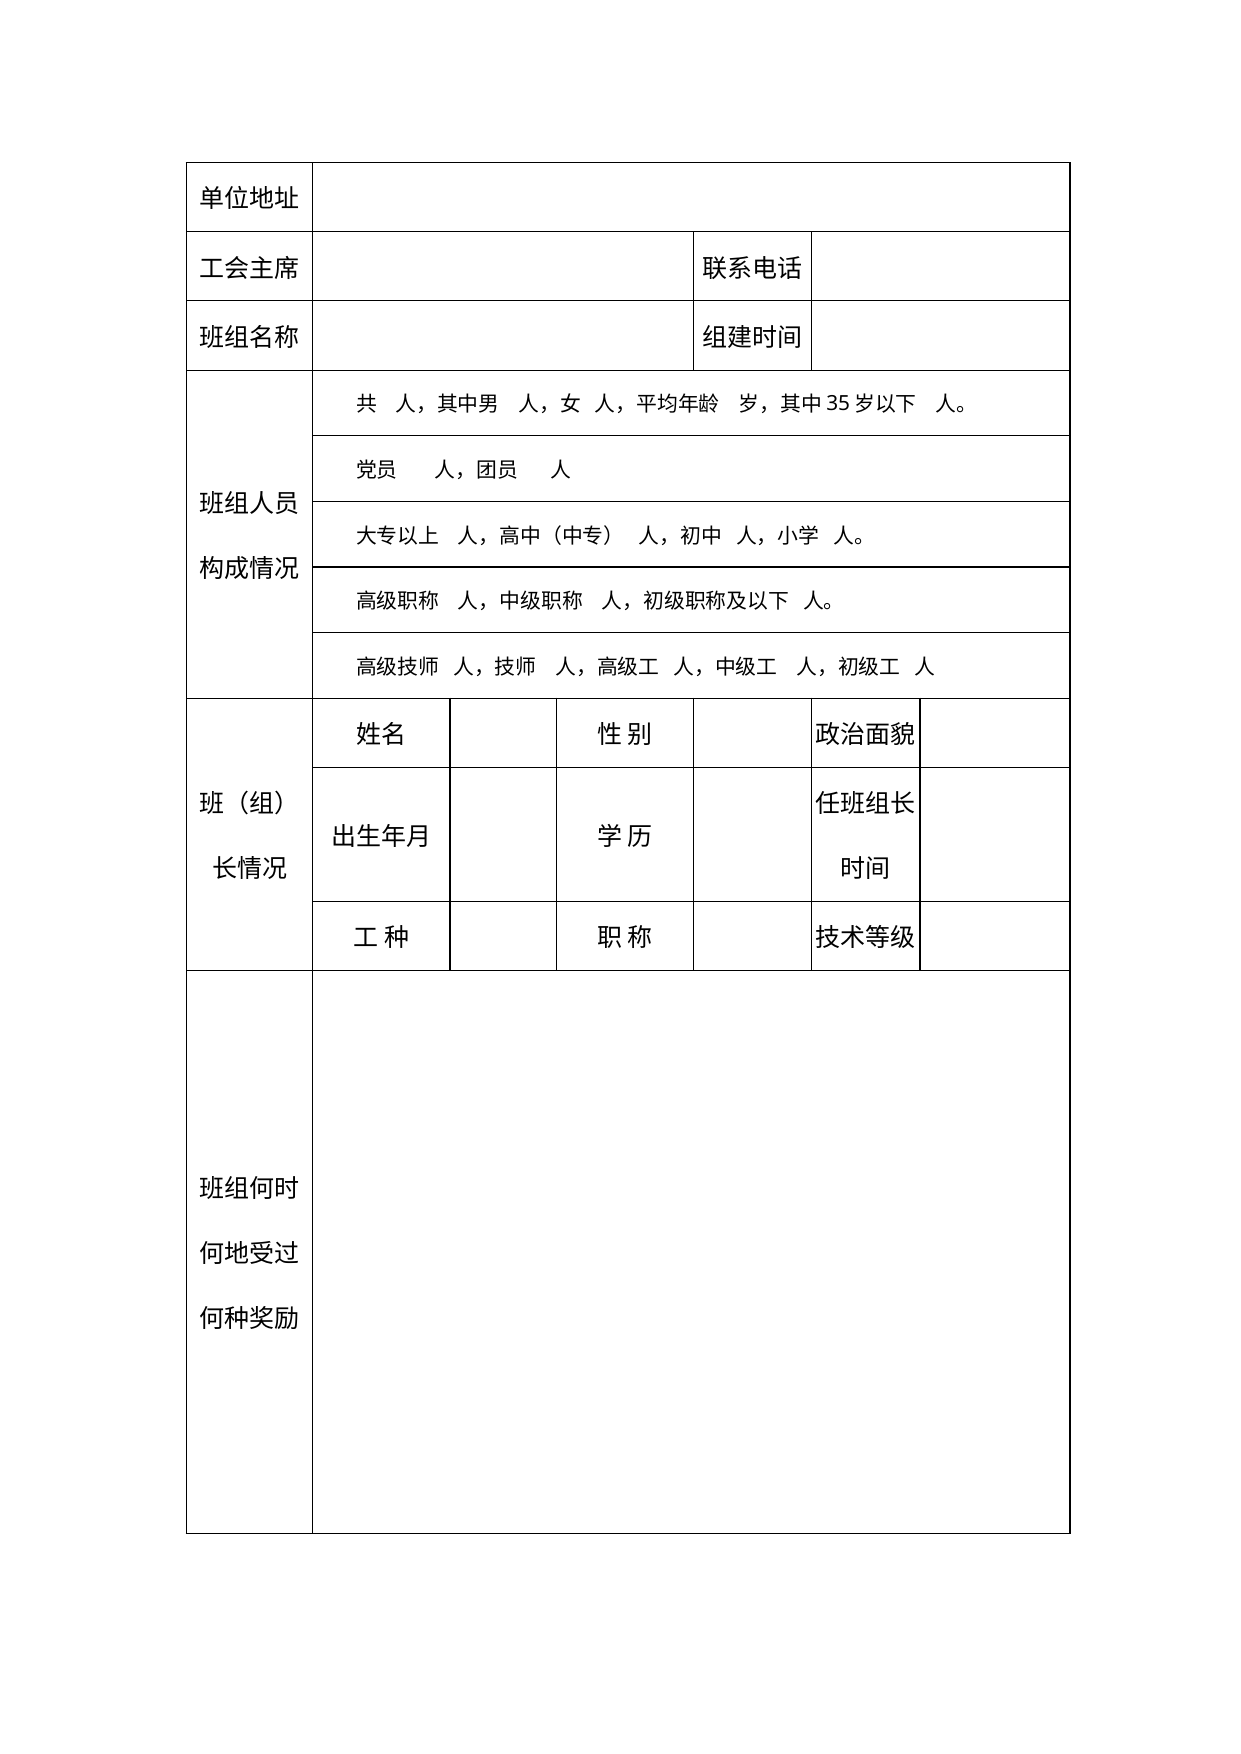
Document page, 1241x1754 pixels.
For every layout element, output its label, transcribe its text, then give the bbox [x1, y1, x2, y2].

table_cell [921, 768, 1069, 901]
table_cell 任班组长时间 [812, 768, 919, 901]
table_cell 高级职称 人，中级职称 人，初级职称及以下 人。 [313, 568, 1069, 632]
table_cell 联系电话 [694, 232, 811, 300]
table_cell 出生年月 [313, 768, 449, 901]
table_cell [451, 699, 556, 767]
table_cell 工会主席 [187, 232, 312, 300]
table_cell [921, 902, 1069, 970]
table_cell 高级技师 人，技师 人，高级工 人，中级工 人，初级工 人 [313, 633, 1069, 698]
table_cell 组建时间 [694, 301, 811, 369]
table_cell [313, 232, 693, 300]
table_cell [451, 768, 556, 901]
table_cell 学 历 [557, 768, 693, 901]
table_cell [694, 699, 811, 767]
table_cell 姓名 [313, 699, 449, 767]
table_cell 技术等级 [812, 902, 919, 970]
table_cell [451, 902, 556, 970]
table_cell 班组名称 [187, 301, 312, 369]
table_cell [694, 902, 811, 970]
table_cell [921, 699, 1069, 767]
table_cell 大专以上 人，高中（中专） 人，初中 人，小学 人。 [313, 502, 1069, 566]
table_cell [313, 971, 1069, 1533]
table_cell 班组何时何地受过何种奖励 [187, 971, 312, 1533]
table_cell 共 人，其中男 人，女 人，平均年龄 岁，其中35岁以下 人。 [313, 371, 1069, 435]
table_cell 政治面貌 [812, 699, 919, 767]
table_cell 职 称 [557, 902, 693, 970]
table_cell 班组人员 构成情况 [187, 371, 312, 698]
table_cell 工 种 [313, 902, 449, 970]
table_cell [694, 768, 811, 901]
table_cell 班（组）长情况 [187, 699, 312, 970]
table_cell [313, 163, 1069, 231]
table_cell [812, 232, 1069, 300]
table_cell [812, 301, 1069, 369]
table_cell 单位地址 [187, 163, 312, 231]
table_cell [313, 301, 693, 369]
table_cell 党员 人，团员 人 [313, 436, 1069, 501]
table_cell 性 别 [557, 699, 693, 767]
